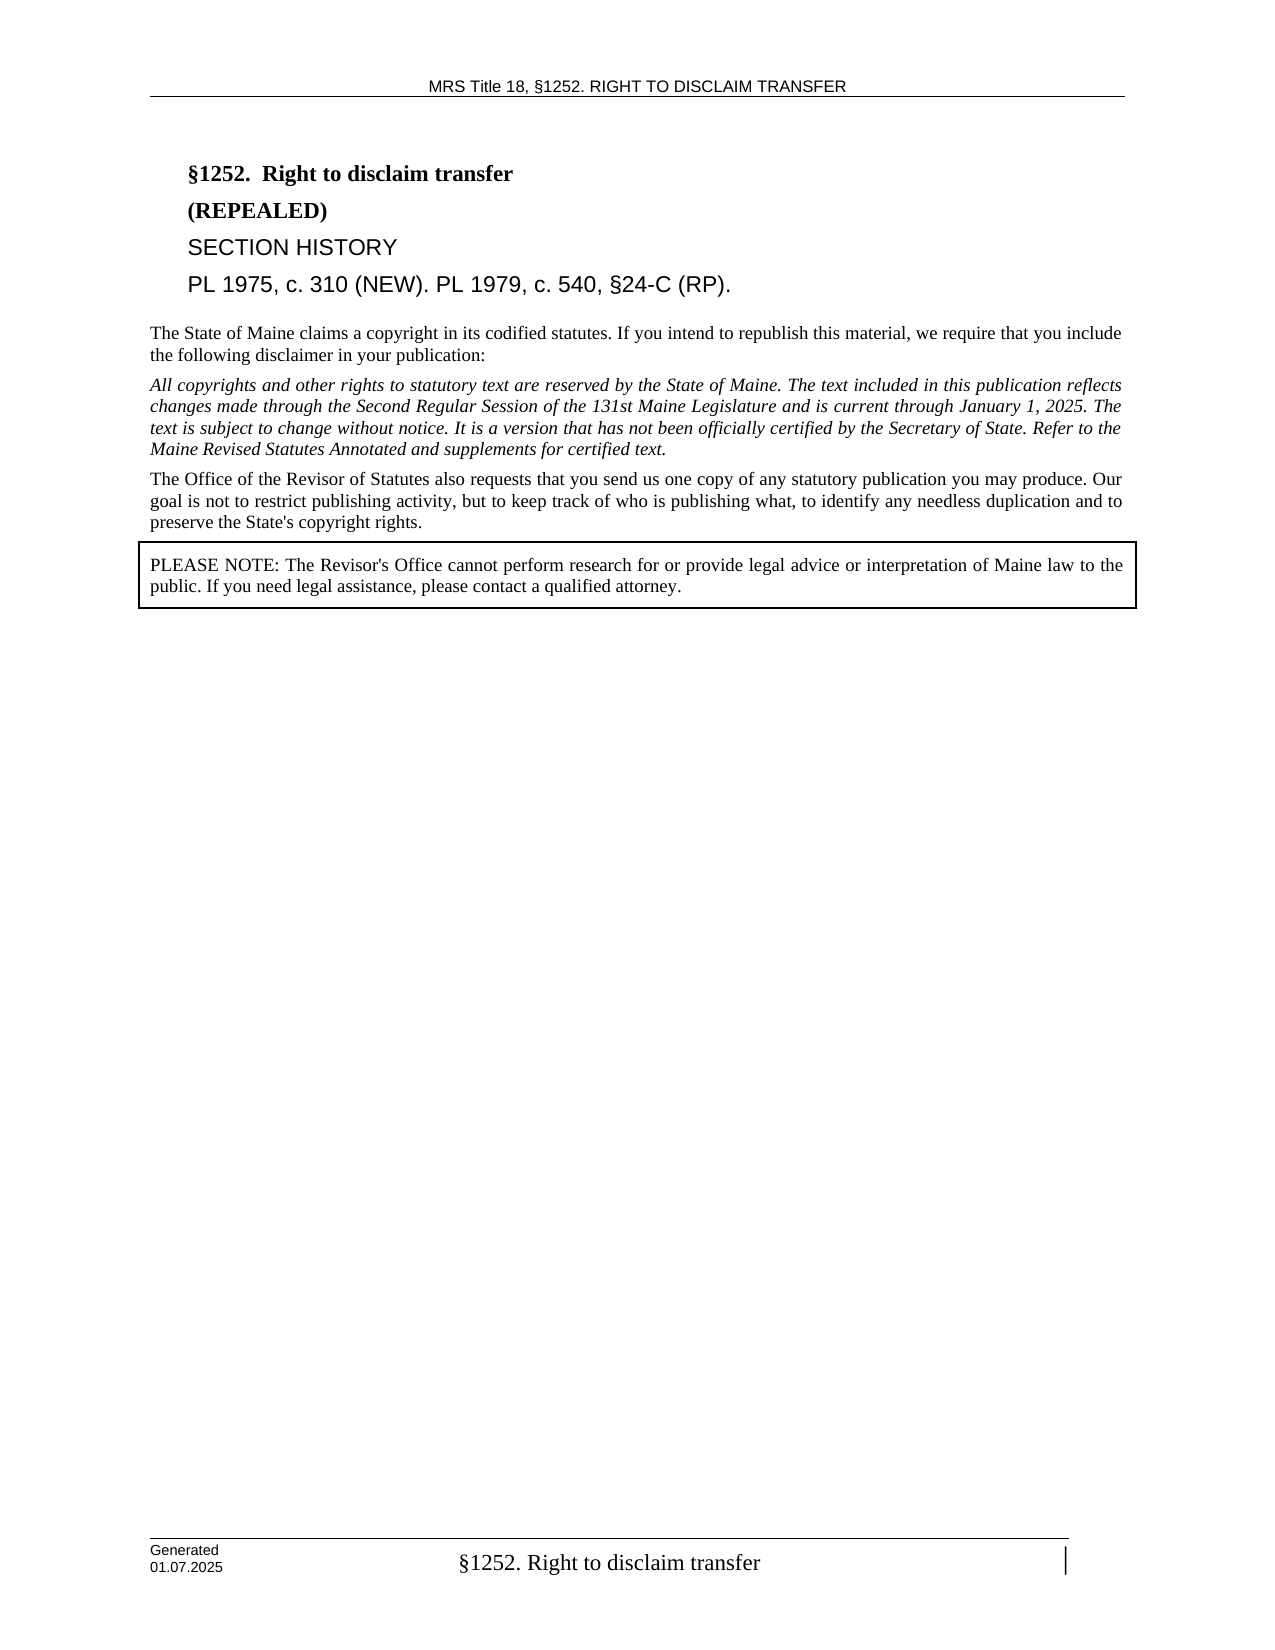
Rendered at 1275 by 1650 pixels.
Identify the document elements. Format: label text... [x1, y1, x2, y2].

text SECTION HISTORY [187, 234, 1125, 260]
text PL 1975, c. 310 (NEW). PL 1979, c. 540, §24-C (RP). [187, 271, 1125, 297]
text PLEASE NOTE: The Revisor's Office cannot perform research for or provide legal advice or interpretation of Maine law to the public. If you need legal assistance, please contact a qualified attorney. [140, 543, 1135, 607]
text (REPEALED) [187, 197, 1125, 223]
text The Office of the Revisor of Statutes also requests that you send us one copy of any statutory publication you may produce. Our goal is not to restrict publishing activity, but to keep track of who is publishing what, to identify any needless duplication and to preserve the State's copyright rights. [150, 468, 1125, 533]
text All copyrights and other rights to statutory text are reserved by the State of Maine. The text included in this publication reflects changes made through the Second Regular Session of the 131st Maine Legislature and is current through January 1, 2025 . The text is subject to change without notice. It is a version that has not been officially certified by the Secretary of State. Refer to the Maine Revised Statutes Annotated and supplements for certified text. [150, 373, 1125, 460]
text §1252. Right to disclaim transfer [187, 160, 1125, 187]
text The State of Maine claims a copyright in its codified statutes. If you intend to republish this material, we require that you include the following disclaimer in your publication: [150, 322, 1125, 365]
